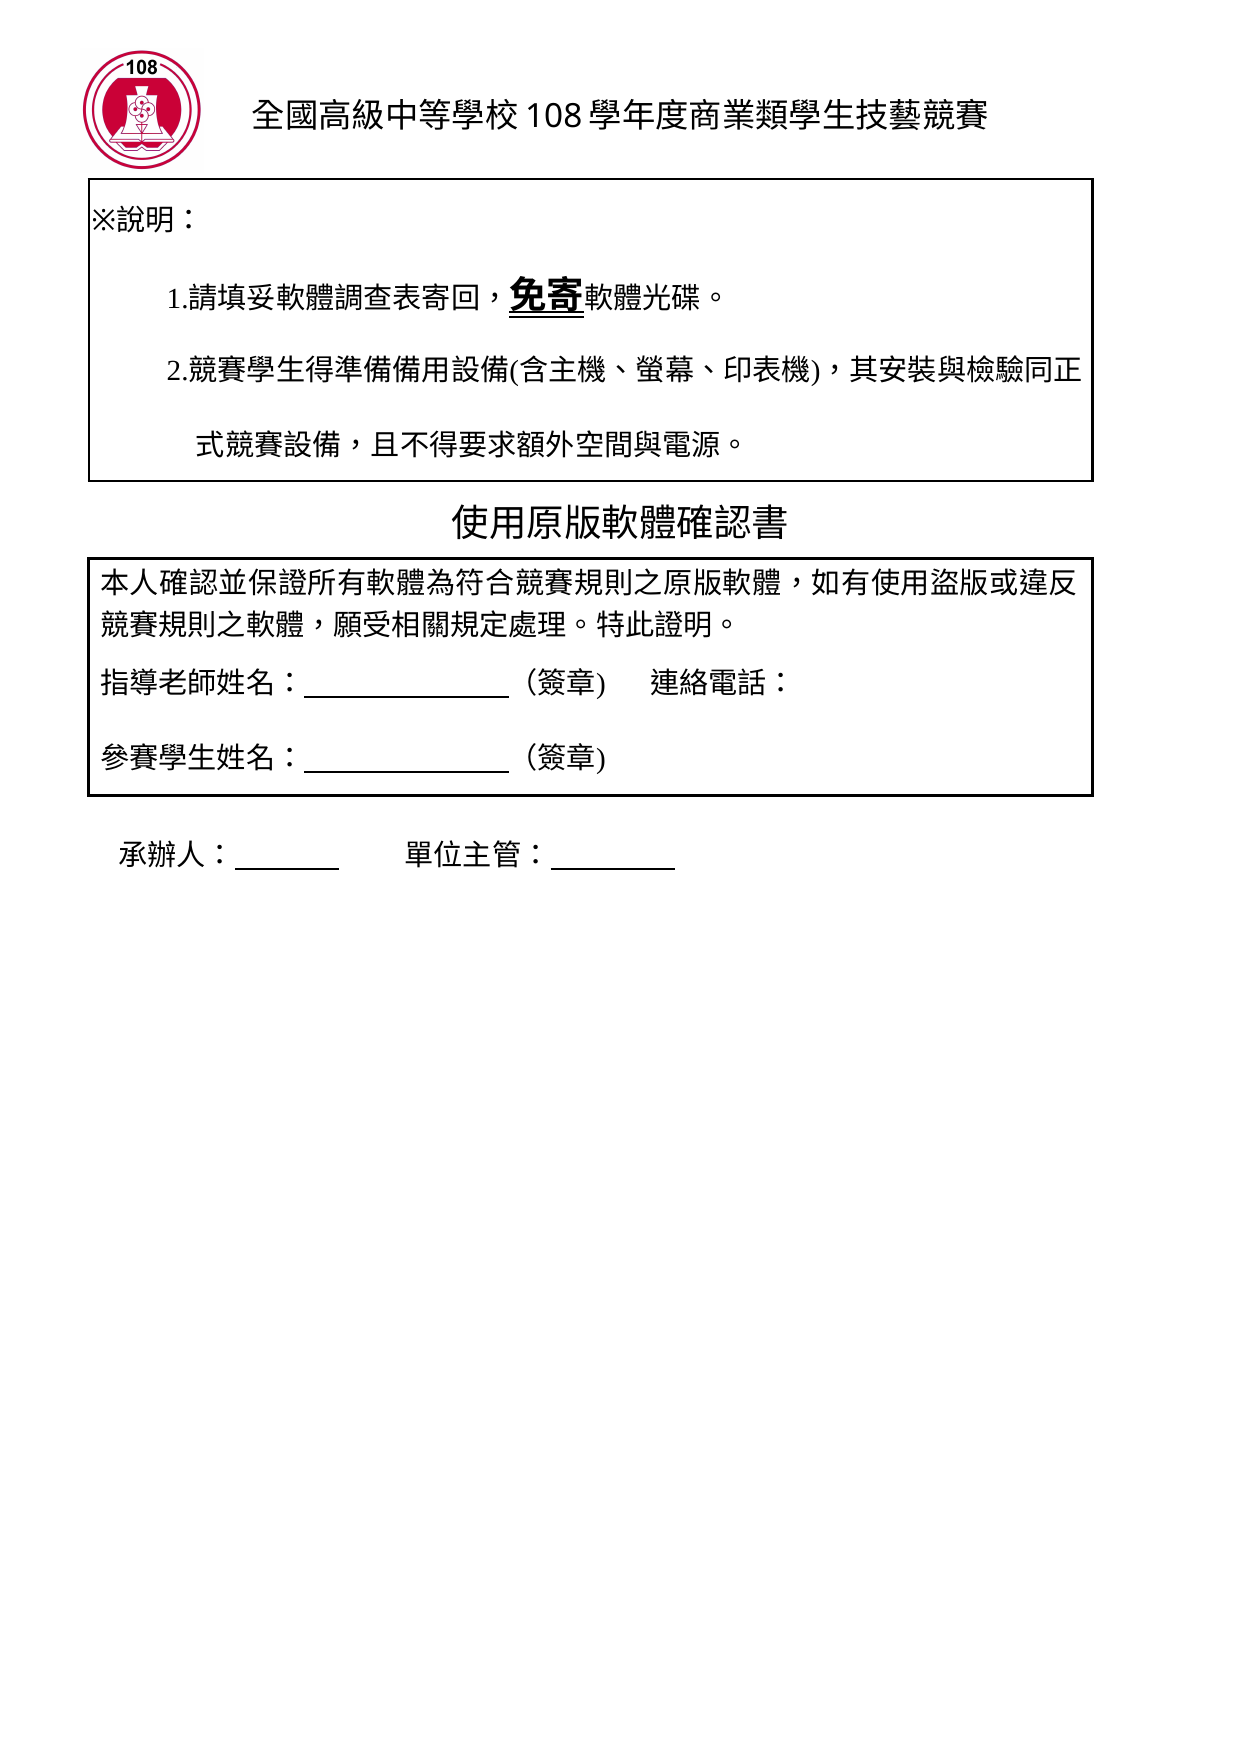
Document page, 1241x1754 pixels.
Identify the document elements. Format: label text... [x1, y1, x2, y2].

picture [80, 48, 204, 173]
table_cell ※說明： 1.請填妥軟體調查表寄回，免寄軟體光碟。 2.競賽學生得準備備用設備(含主機、螢幕、印表機)，其安裝與檢驗同正式競賽設備，且不得要求額外空間與電源。 [90, 180, 1091, 480]
text 使用原版軟體確認書 [118, 482, 1122, 557]
text 承辦人： 單位主管： [118, 816, 1122, 891]
table_header 本人確認並保證所有軟體為符合競賽規則之原版軟體，如有使用盜版或違反競賽規則之軟體，願受相關規定處理。特此證明。 指導老師姓名： （簽章) 連絡電話： 參賽學生姓名： （簽章) [90, 560, 1091, 794]
